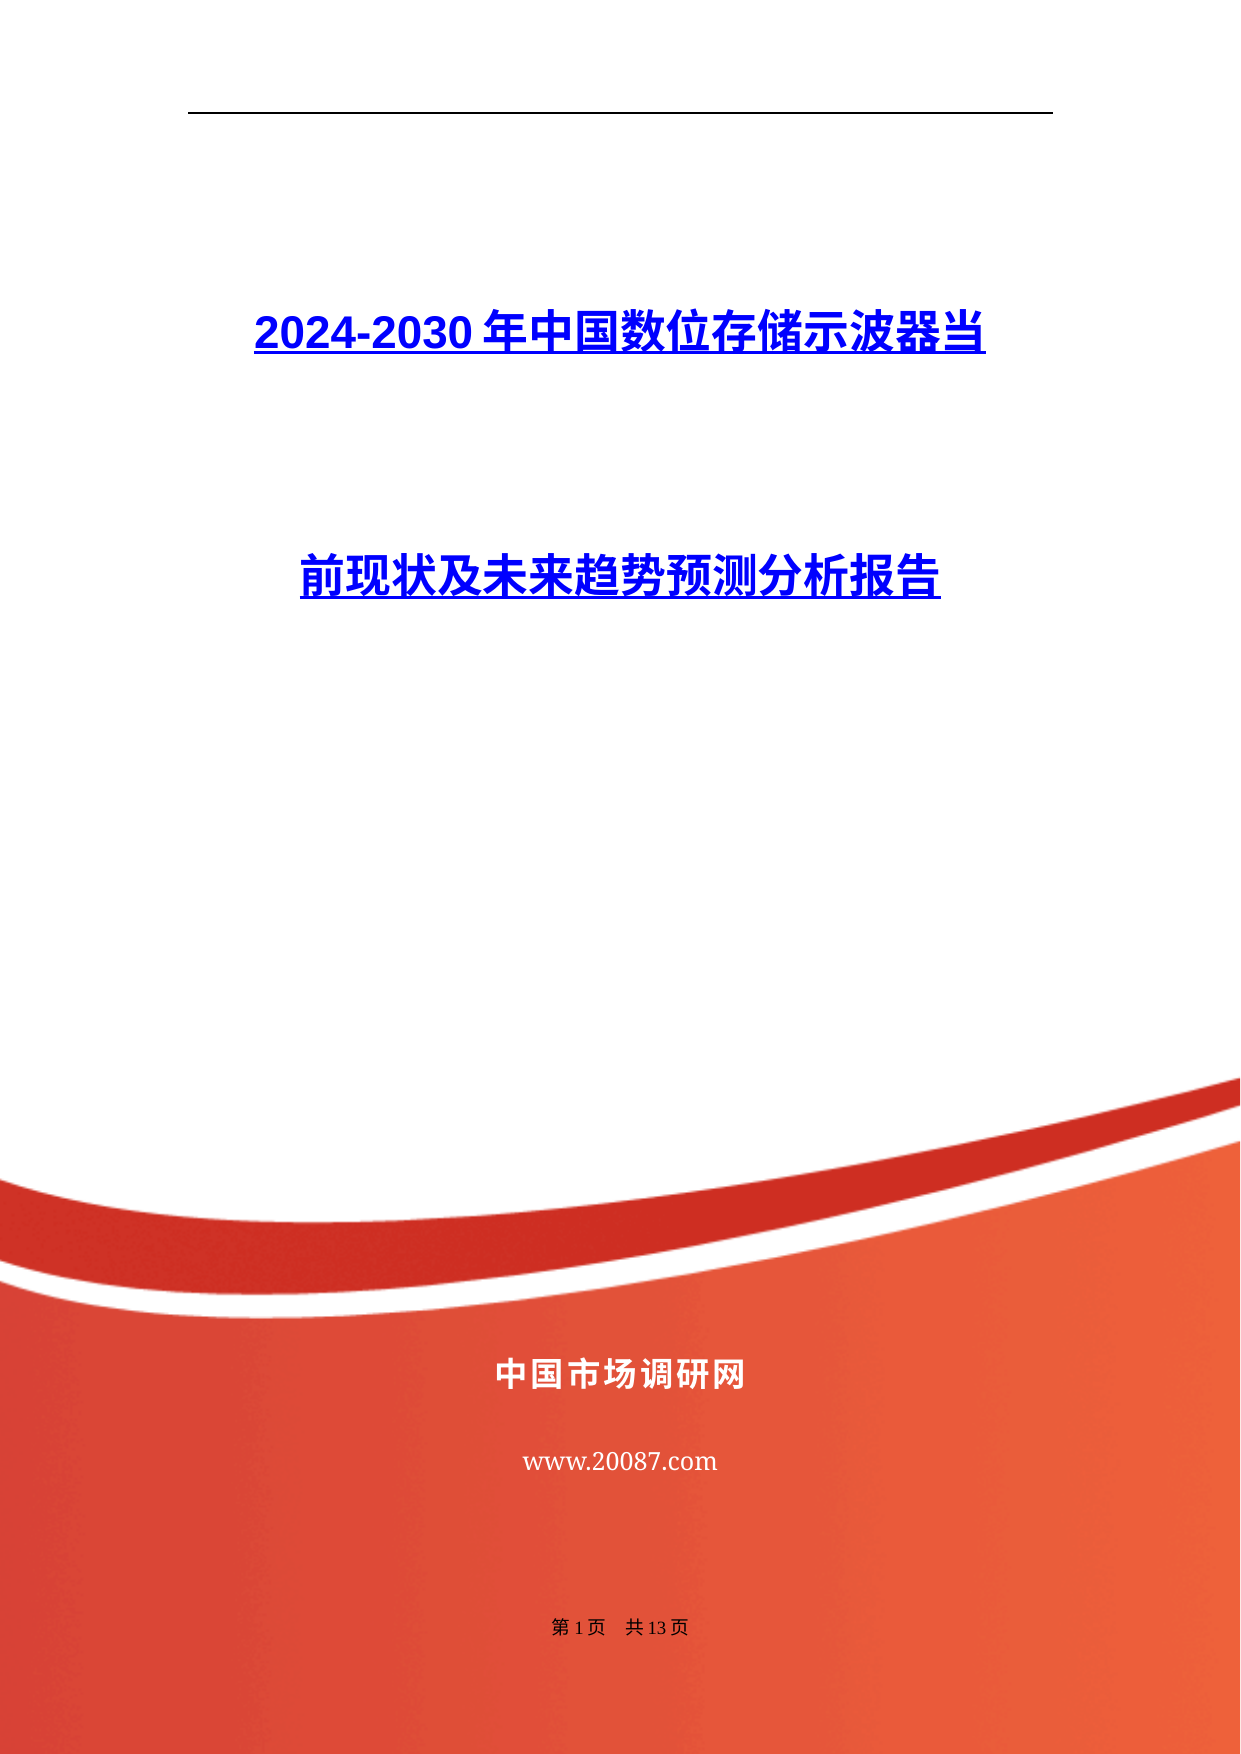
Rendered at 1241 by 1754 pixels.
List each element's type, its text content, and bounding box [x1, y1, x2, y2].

subtitle 中国市场调研网 [187, 1339, 1053, 1404]
text www.20087.com [187, 1428, 1053, 1493]
table_header 2024-2030年中国数位存储示波器当前现状及未来趋势预测分析报告 [188, 207, 1053, 773]
picture [0, 1006, 1241, 1754]
